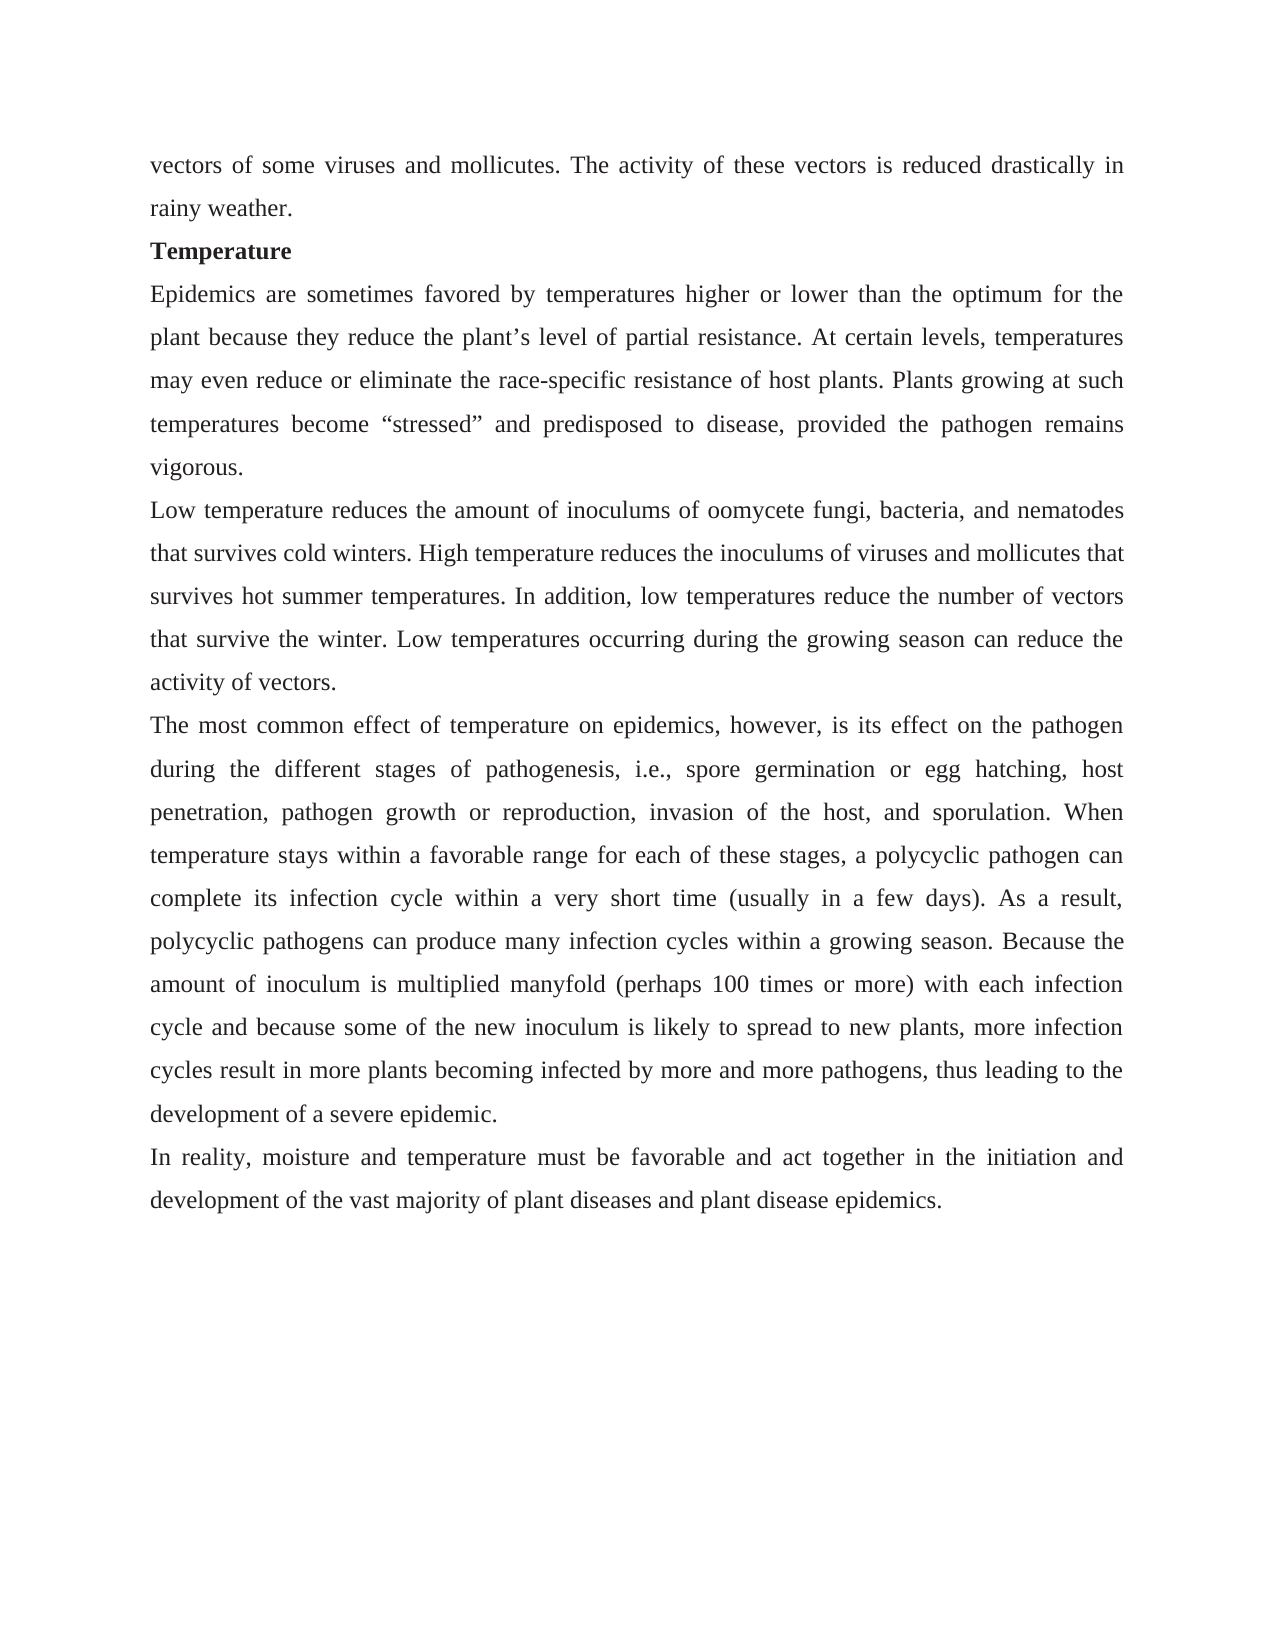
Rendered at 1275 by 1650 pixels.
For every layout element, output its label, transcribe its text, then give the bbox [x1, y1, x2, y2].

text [150, 150, 1125, 222]
text In reality, moisture and temperature must be favorable and act together in the initiation and development of the vast majority of plant diseases and plant disease epidemics. [150, 1142, 1125, 1214]
text The most common effect of temperature on epidemics, however, is its effect on the pathogen during the different stages of pathogenesis, i.e., spore germination or egg hatching, host penetration, pathogen growth or reproduction, invasion of the host, and sporulation. When temperature stays within a favorable range for each of these stages, a polycyclic pathogen can complete its infection cycle within a very short time (usually in a few days). As a result, polycyclic pathogens can produce many infection cycles within a growing season. Because the amount of inoculum is multiplied manyfold (perhaps 100 times or more) with each infection cycle and because some of the new inoculum is likely to spread to new plants, more infection cycles result in more plants becoming infected by more and more pathogens, thus leading to the development of a severe epidemic. [150, 711, 1125, 1127]
text Low temperature reduces the amount of inoculums of oomycete fungi, bacteria, and nematodes that survives cold winters. High temperature reduces the inoculums of viruses and mollicutes that survives hot summer temperatures. In addition, low temperatures reduce the number of vectors that survive the winter. Low temperatures occurring during the growing season can reduce the activity of vectors. [150, 495, 1125, 696]
text Epidemics are sometimes favored by temperatures higher or lower than the optimum for the plant because they reduce the plant’s level of partial resistance. At certain levels, temperatures may even reduce or eliminate the race-specific resistance of host plants. Plants growing at such temperatures become “stressed” and predisposed to disease, provided the pathogen remains vigorous. [150, 279, 1125, 481]
text Temperature [150, 236, 1125, 265]
